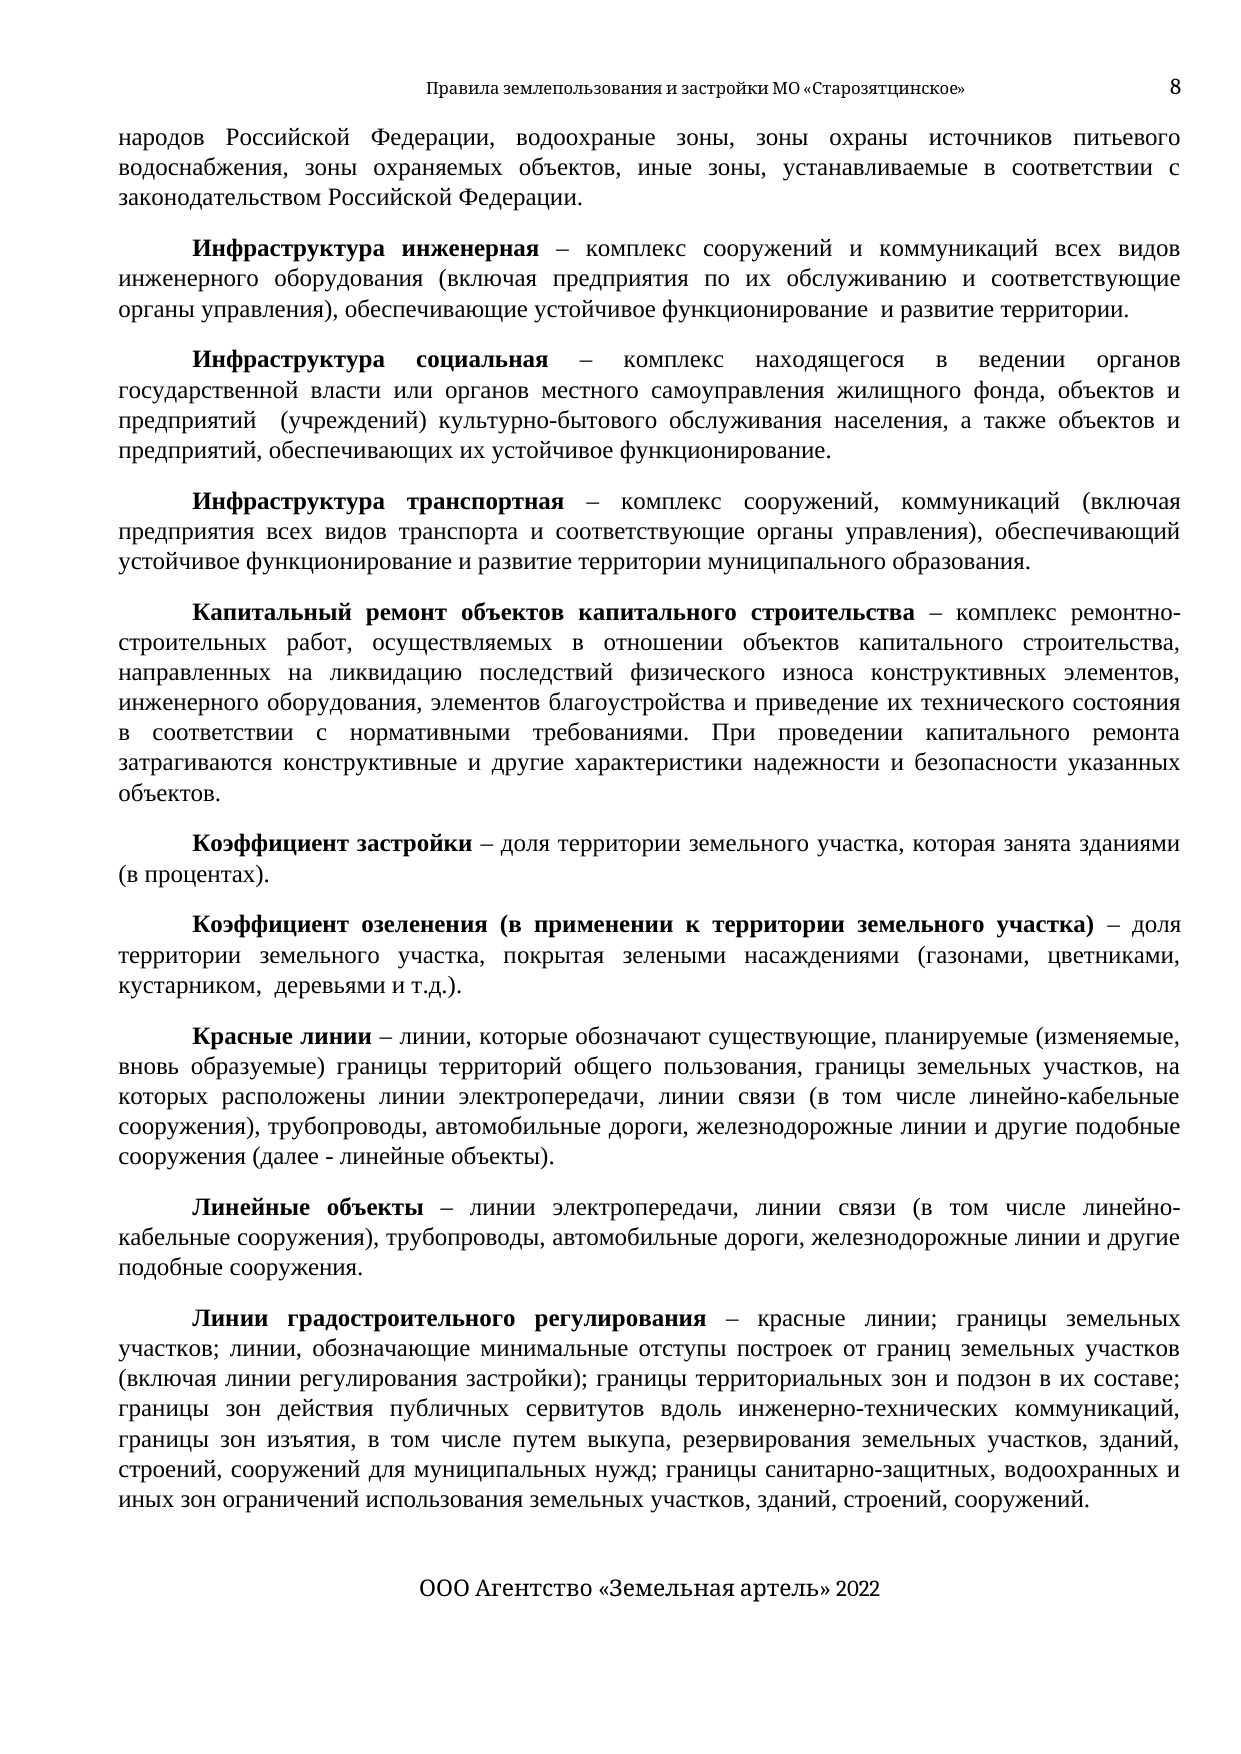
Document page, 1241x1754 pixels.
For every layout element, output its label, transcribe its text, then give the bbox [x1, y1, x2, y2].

text Капитальный ремонт объектов капитального строительства – комплекс ремонтно-строительных работ, осуществляемых в отношении объектов капитального строительства, направленных на ликвидацию последствий физического износа конструктивных элементов, инженерного оборудования, элементов благоустройства и приведение их технического состояния в соответствии с нормативными требованиями. При проведении капитального ремонта затрагиваются конструктивные и другие характеристики надежности и безопасности указанных объектов. [118, 597, 1181, 806]
text Инфраструктура транспортная – комплекс сооружений, коммуникаций (включая предприятия всех видов транспорта и соответствующие органы управления), обеспечивающий устойчивое функционирование и развитие территории муниципального образования. [118, 486, 1181, 575]
text Красные линии – линии, которые обозначают существующие, планируемые (изменяемые, вновь образуемые) границы территорий общего пользования, границы земельных участков, на которых расположены линии электропередачи, линии связи (в том числе линейно-кабельные сооружения), трубопроводы, автомобильные дороги, железнодорожные линии и другие подобные сооружения (далее - линейные объекты). [118, 1021, 1181, 1170]
text Линейные объекты – линии электропередачи, линии связи (в том числе линейно-кабельные сооружения), трубопроводы, автомобильные дороги, железнодорожные линии и другие подобные сооружения. [118, 1192, 1181, 1281]
text Инфраструктура социальная – комплекс находящегося в ведении органов государственной власти или органов местного самоуправления жилищного фонда, объектов и предприятий (учреждений) культурно-бытового обслуживания населения, а также объектов и предприятий, обеспечивающих их устойчивое функционирование. [118, 344, 1181, 464]
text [118, 122, 1181, 211]
text Инфраструктура инженерная – комплекс сооружений и коммуникаций всех видов инженерного оборудования (включая предприятия по их обслуживанию и соответствующие органы управления), обеспечивающие устойчивое функционирование и развитие территории. [118, 233, 1181, 322]
text Коэффициент озеленения (в применении к территории земельного участка) – доля территории земельного участка, покрытая зелеными насаждениями (газонами, цветниками, кустарником, деревьями и т.д.). [118, 909, 1181, 998]
text Коэффициент застройки – доля территории земельного участка, которая занята зданиями (в процентах). [118, 828, 1181, 887]
text Линии градостроительного регулирования – красные линии; границы земельных участков; линии, обозначающие минимальные отступы построек от границ земельных участков (включая линии регулирования застройки); границы территориальных зон и подзон в их составе; границы зон действия публичных сервитутов вдоль инженерно-технических коммуникаций, границы зон изъятия, в том числе путем выкупа, резервирования земельных участков, зданий, строений, сооружений для муниципальных нужд; границы санитарно-защитных, водоохранных и иных зон ограничений использования земельных участков, зданий, строений, сооружений. [118, 1303, 1181, 1513]
